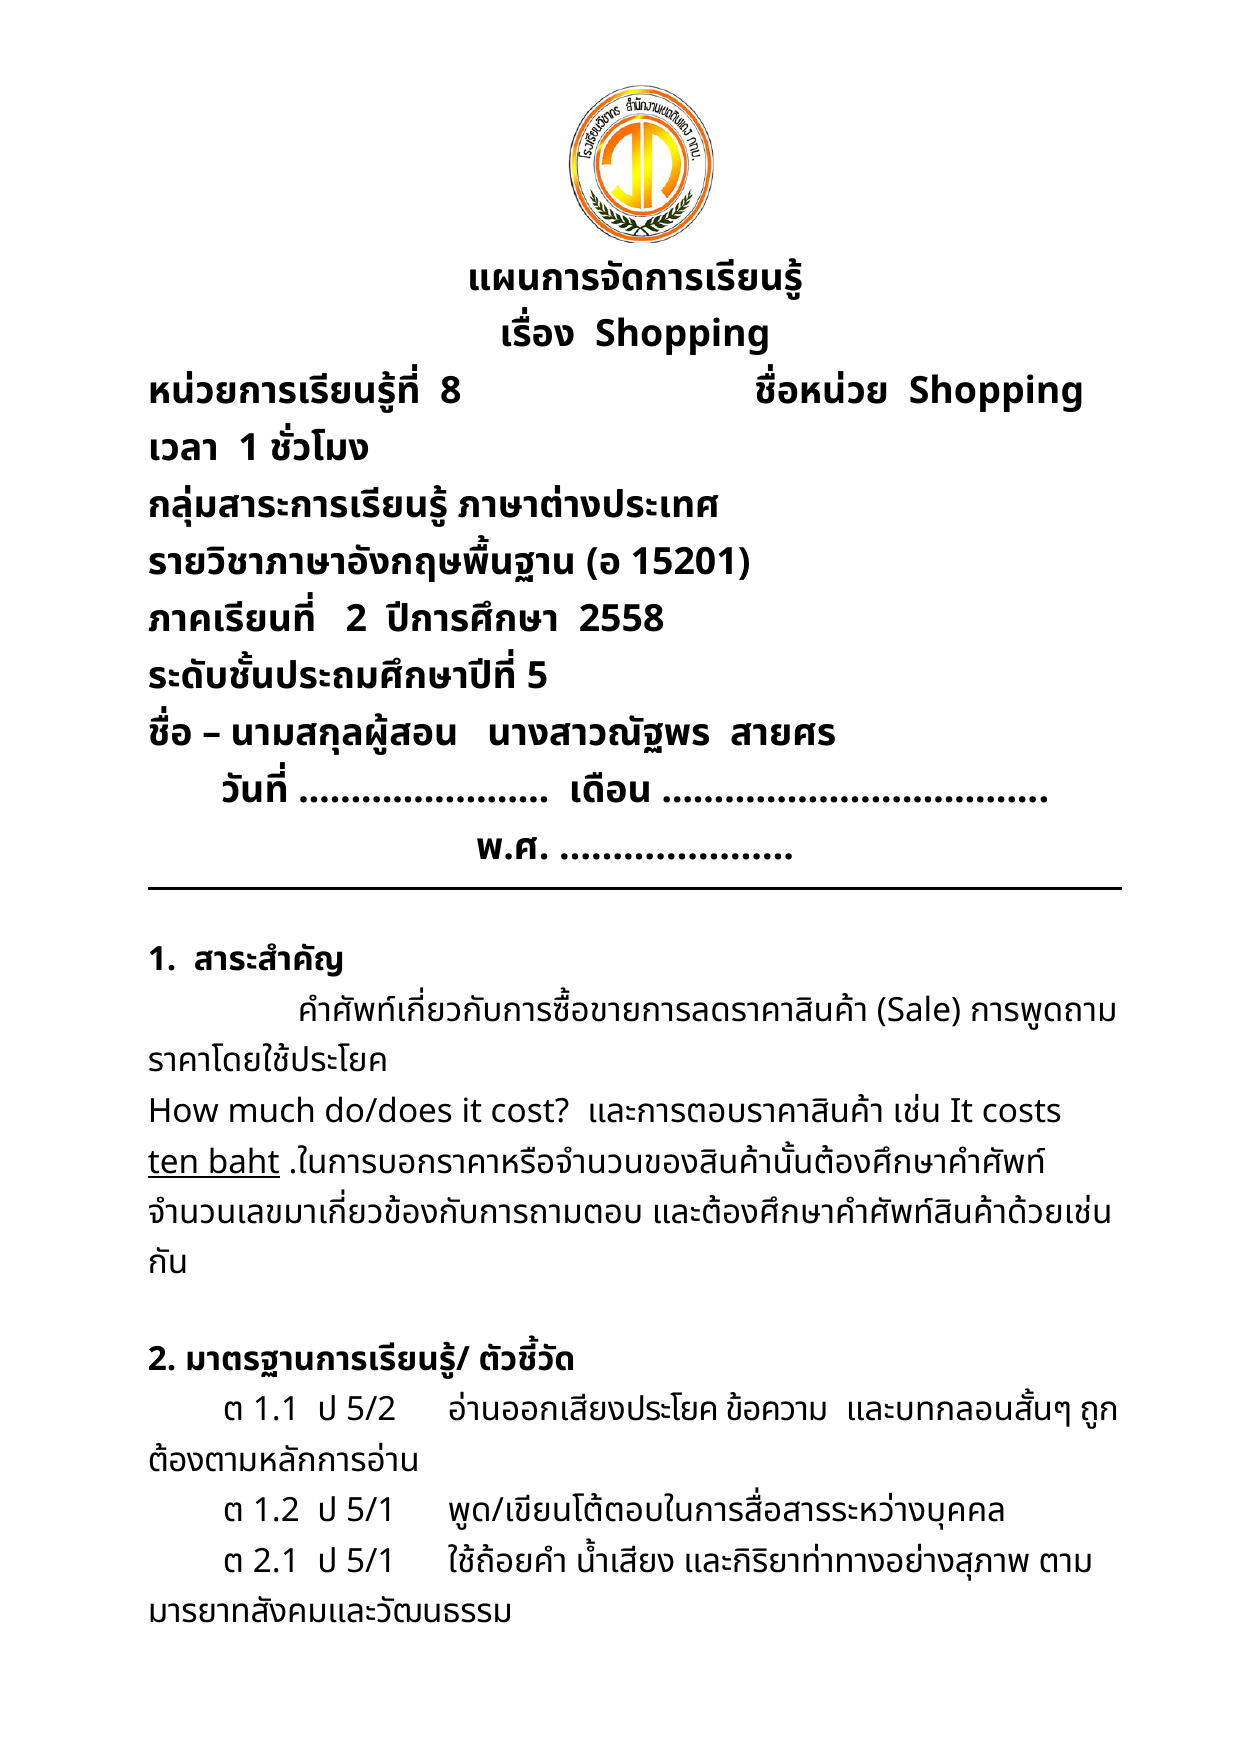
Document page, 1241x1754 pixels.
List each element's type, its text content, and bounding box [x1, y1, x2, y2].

picture [568, 82, 714, 242]
title ภาคเรียนที่ 2 ปีการศึกษา 2558 ระดับชั้นประถมศึกษาปีที่ 5 [148, 591, 1122, 705]
text ต 2.1 ป 5/1 ใช้ถ้อยคำ น้ำเสียง และกิริยาท่าทางอย่างสุภาพ ตามมารยาทสังคมและวัฒนธรรม [148, 1537, 1122, 1638]
title ชื่อ – นามสกุลผู้สอน นางสาวณัฐพร สายศร [148, 705, 1122, 762]
text How much do/does it cost? และการตอบราคาสินค้า เช่น It costs ten baht .ในการบอกราคาหรือจำนวนของสินค้านั้นต้องศึกษาคำศัพท์จำนวนเลขมาเกี่ยวข้องกับการถามตอบ และต้องศึกษาคำศัพท์สินค้าด้วยเช่นกัน [148, 1087, 1122, 1289]
text ต 1.2 ป 5/1 พูด/เขียนโต้ตอบในการสื่อสารระหว่างบุคคล [148, 1486, 1122, 1537]
title แผนการจัดการเรียนรู้ [148, 250, 1122, 307]
text ต 1.1 ป 5/2 อ่านออกเสียงประโยค ข้อความ และบทกลอนสั้นๆ ถูกต้องตามหลักการอ่าน [148, 1385, 1122, 1486]
title กลุ่มสาระการเรียนรู้ ภาษาต่างประเทศ รายวิชาภาษาอังกฤษพื้นฐาน (อ 15201) [148, 478, 1122, 591]
title หน่วยการเรียนรู้ที่ 8 ชื่อหน่วย Shopping เวลา 1 ชั่วโมง [148, 364, 1122, 478]
title เรื่อง Shopping [148, 307, 1122, 364]
title วันที่ …………………… เดือน ………………………………. พ.ศ. …………………. [148, 762, 1122, 876]
text 2. มาตรฐานการเรียนรู้/ ตัวชี้วัด [148, 1334, 1122, 1385]
text คำศัพท์เกี่ยวกับการซื้อขายการลดราคาสินค้า () การพูดถามราคาโดยใช้ประโยค [148, 986, 1122, 1087]
text 1. สาระสำคัญ [148, 935, 1122, 986]
